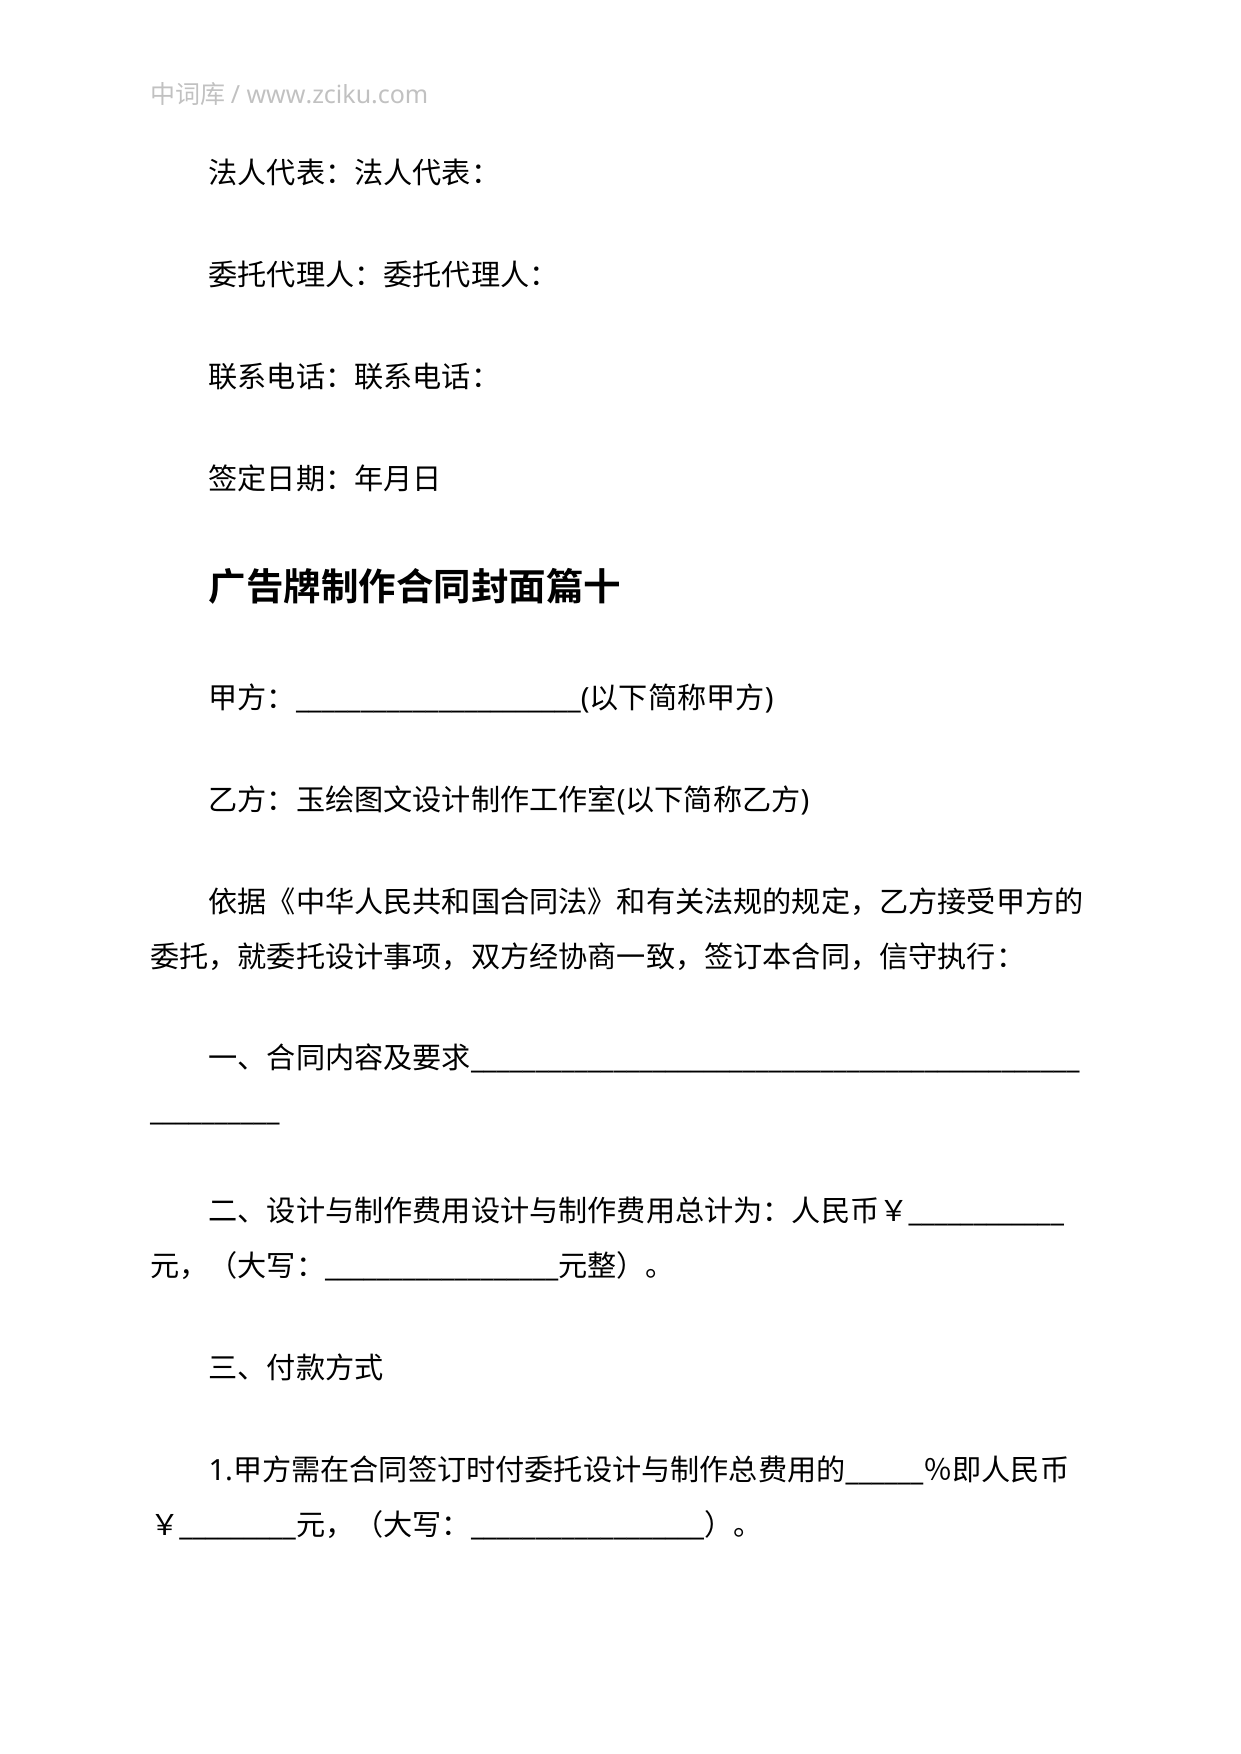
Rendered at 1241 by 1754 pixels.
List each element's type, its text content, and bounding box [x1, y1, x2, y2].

text 联系电话：联系电话： [150, 353, 1090, 396]
text 法人代表：法人代表： [150, 150, 1090, 192]
text 签定日期：年月日 [150, 455, 1090, 498]
text 委托代理人：委托代理人： [150, 252, 1090, 294]
text 广告牌制作合同封面篇十 [150, 557, 1090, 611]
text 依据《中华人民共和国合同法》和有关法规的规定，乙方接受甲方的委托，就委托设计事项，双方经协商一致，签订本合同，信守执行： [150, 878, 1090, 976]
text 甲方：______________________(以下简称甲方) [150, 674, 1090, 717]
text 二、设计与制作费用设计与制作费用总计为：人民币￥____________元，（大写：__________________元整）。 [150, 1188, 1090, 1285]
text 1.甲方需在合同签订时付委托设计与制作总费用的______％即人民币￥_________元，（大写：__________________）。 [150, 1447, 1090, 1544]
text 一、合同内容及要求_________________________________________________________ [150, 1035, 1090, 1129]
text 三、付款方式 [150, 1345, 1090, 1387]
text 乙方：玉绘图文设计制作工作室(以下简称乙方) [150, 776, 1090, 819]
